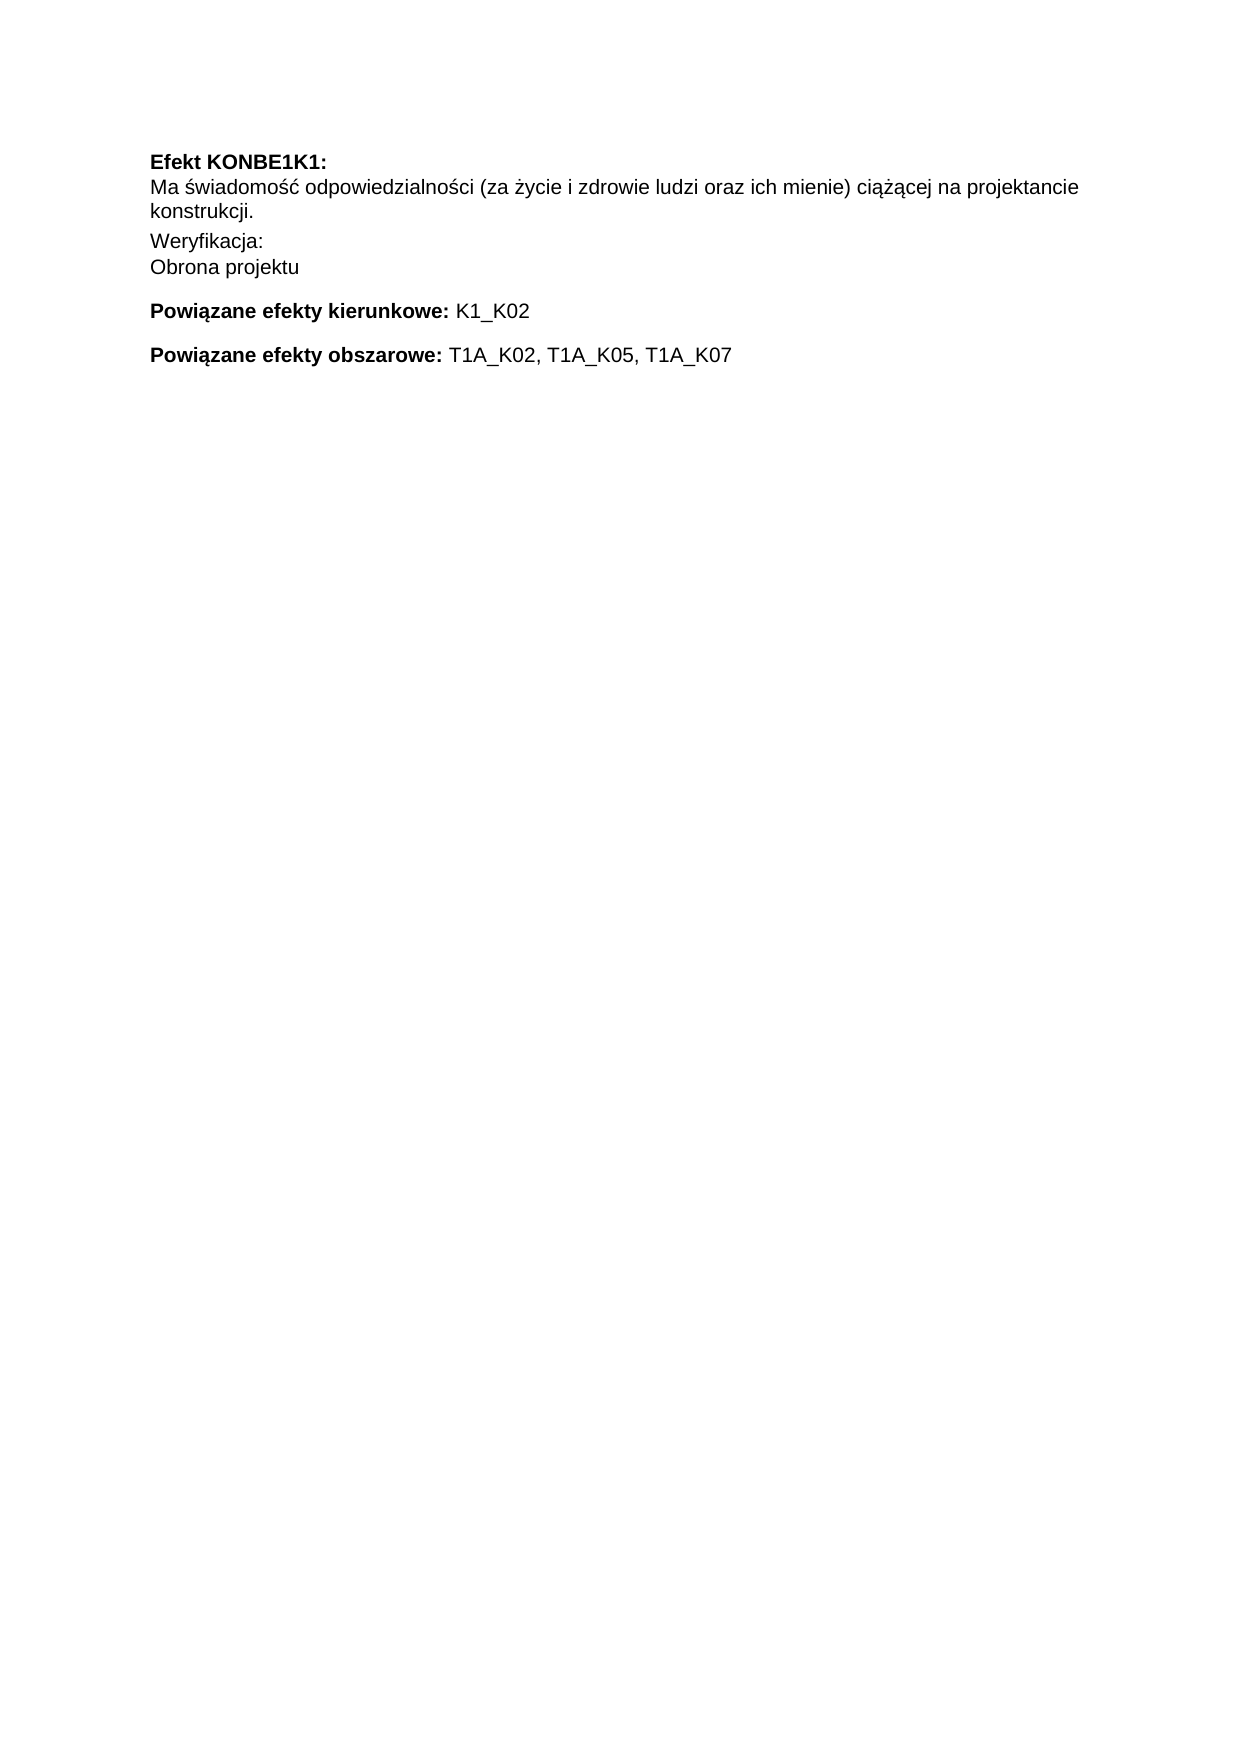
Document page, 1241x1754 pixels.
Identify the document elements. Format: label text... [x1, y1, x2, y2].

text Efekt KONBE1K1: [150, 150, 1090, 174]
text Powiązane efekty kierunkowe: K1_K02 [150, 299, 1090, 323]
text Weryfikacja: [150, 229, 1090, 253]
text Ma świadomość odpowiedzialności (za życie i zdrowie ludzi oraz ich mienie) ciążącej na projektancie konstrukcji. [150, 175, 1090, 223]
text Obrona projektu [150, 255, 1090, 279]
text Powiązane efekty obszarowe: T1A_K02, T1A_K05, T1A_K07 [150, 343, 1090, 367]
